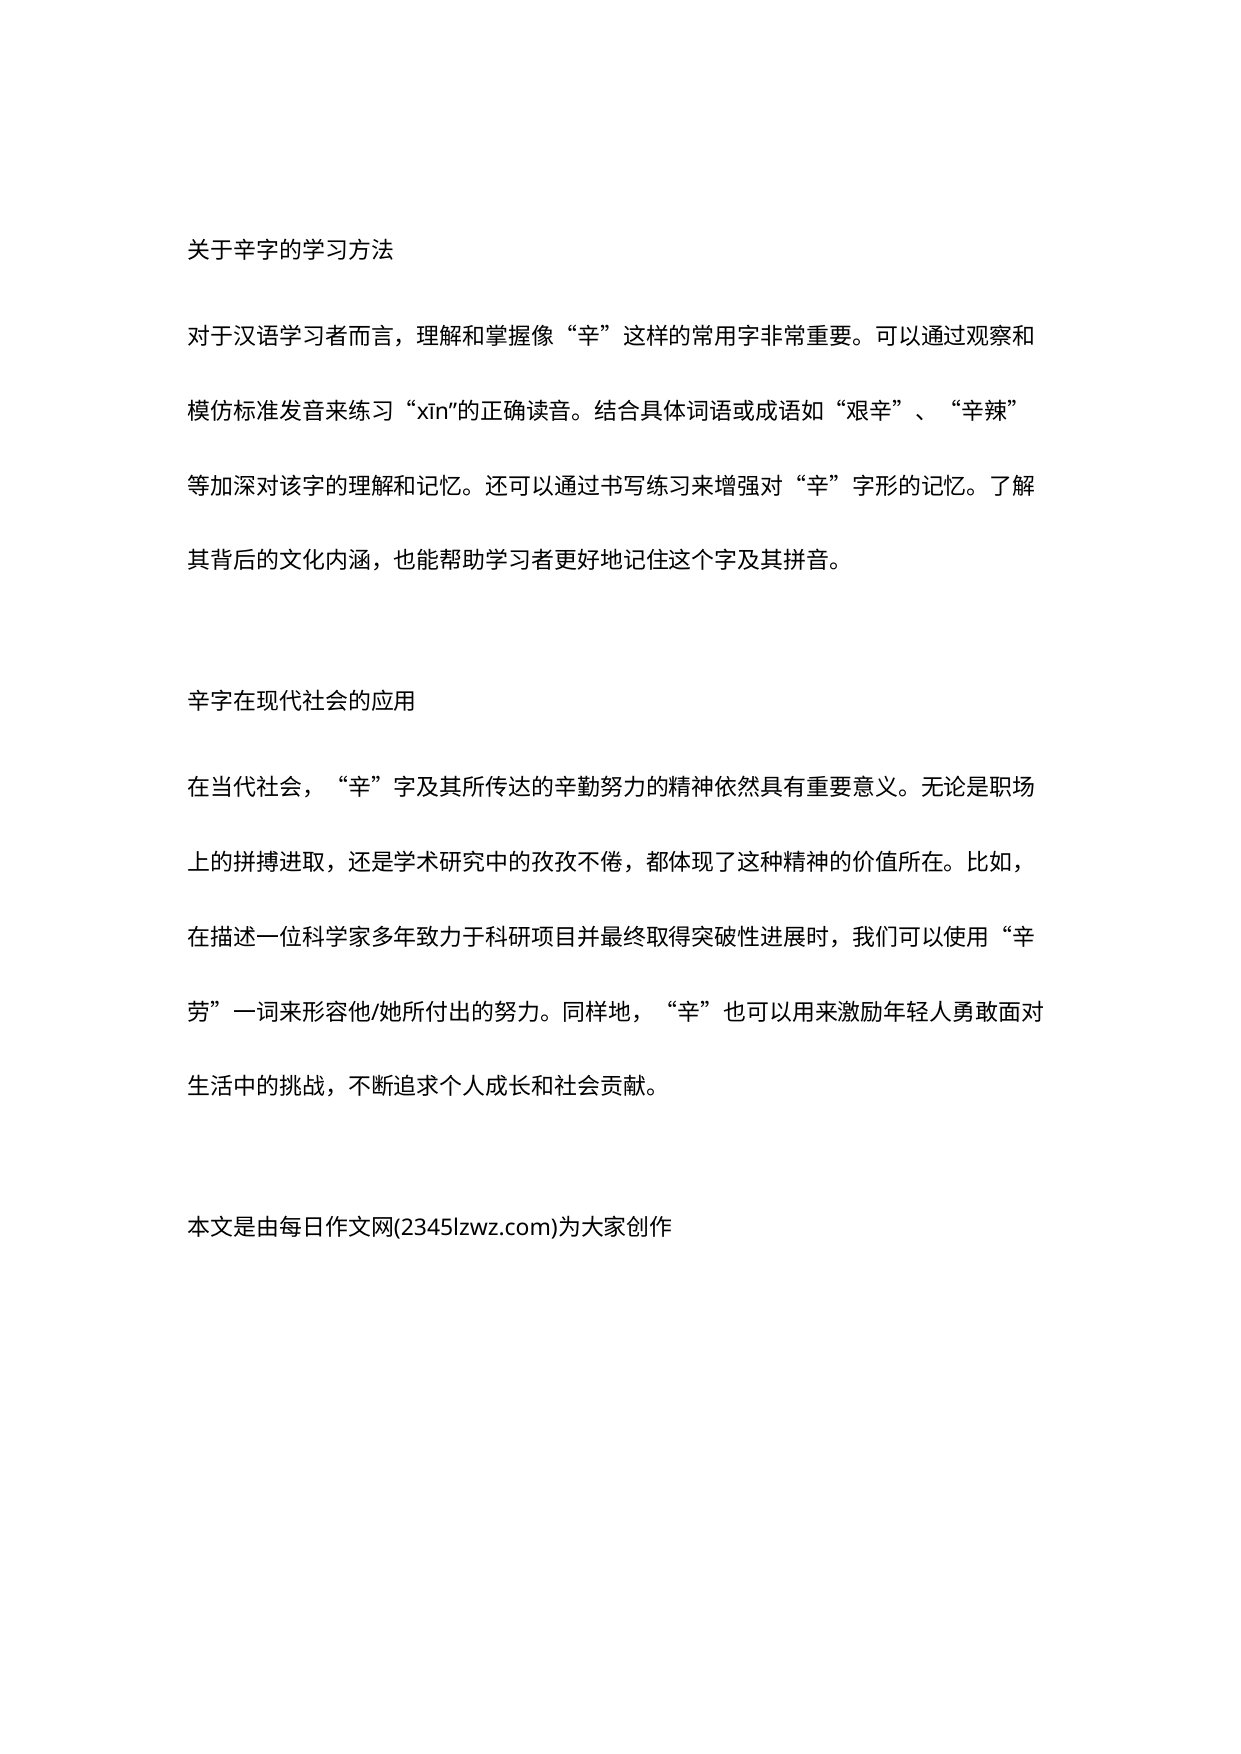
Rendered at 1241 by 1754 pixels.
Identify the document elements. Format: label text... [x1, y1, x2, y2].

text 本文是由每日作文网(2345lzwz.com)为大家创作 [187, 1193, 1053, 1258]
text 辛字在现代社会的应用 [187, 667, 1053, 732]
text 对于汉语学习者而言，理解和掌握像“辛”这样的常用字非常重要。可以通过观察和模仿标准发音来练习“xīn”的正确读音。结合具体词语或成语如“艰辛”、“辛辣”等加深对该字的理解和记忆。还可以通过书写练习来增强对“辛”字形的记忆。了解其背后的文化内涵，也能帮助学习者更好地记住这个字及其拼音。 [187, 302, 1053, 591]
text 在当代社会，“辛”字及其所传达的辛勤努力的精神依然具有重要意义。无论是职场上的拼搏进取，还是学术研究中的孜孜不倦，都体现了这种精神的价值所在。比如，在描述一位科学家多年致力于科研项目并最终取得突破性进展时，我们可以使用“辛劳”一词来形容他/她所付出的努力。同样地，“辛”也可以用来激励年轻人勇敢面对生活中的挑战，不断追求个人成长和社会贡献。 [187, 753, 1053, 1117]
text 关于辛字的学习方法 [187, 216, 1053, 281]
